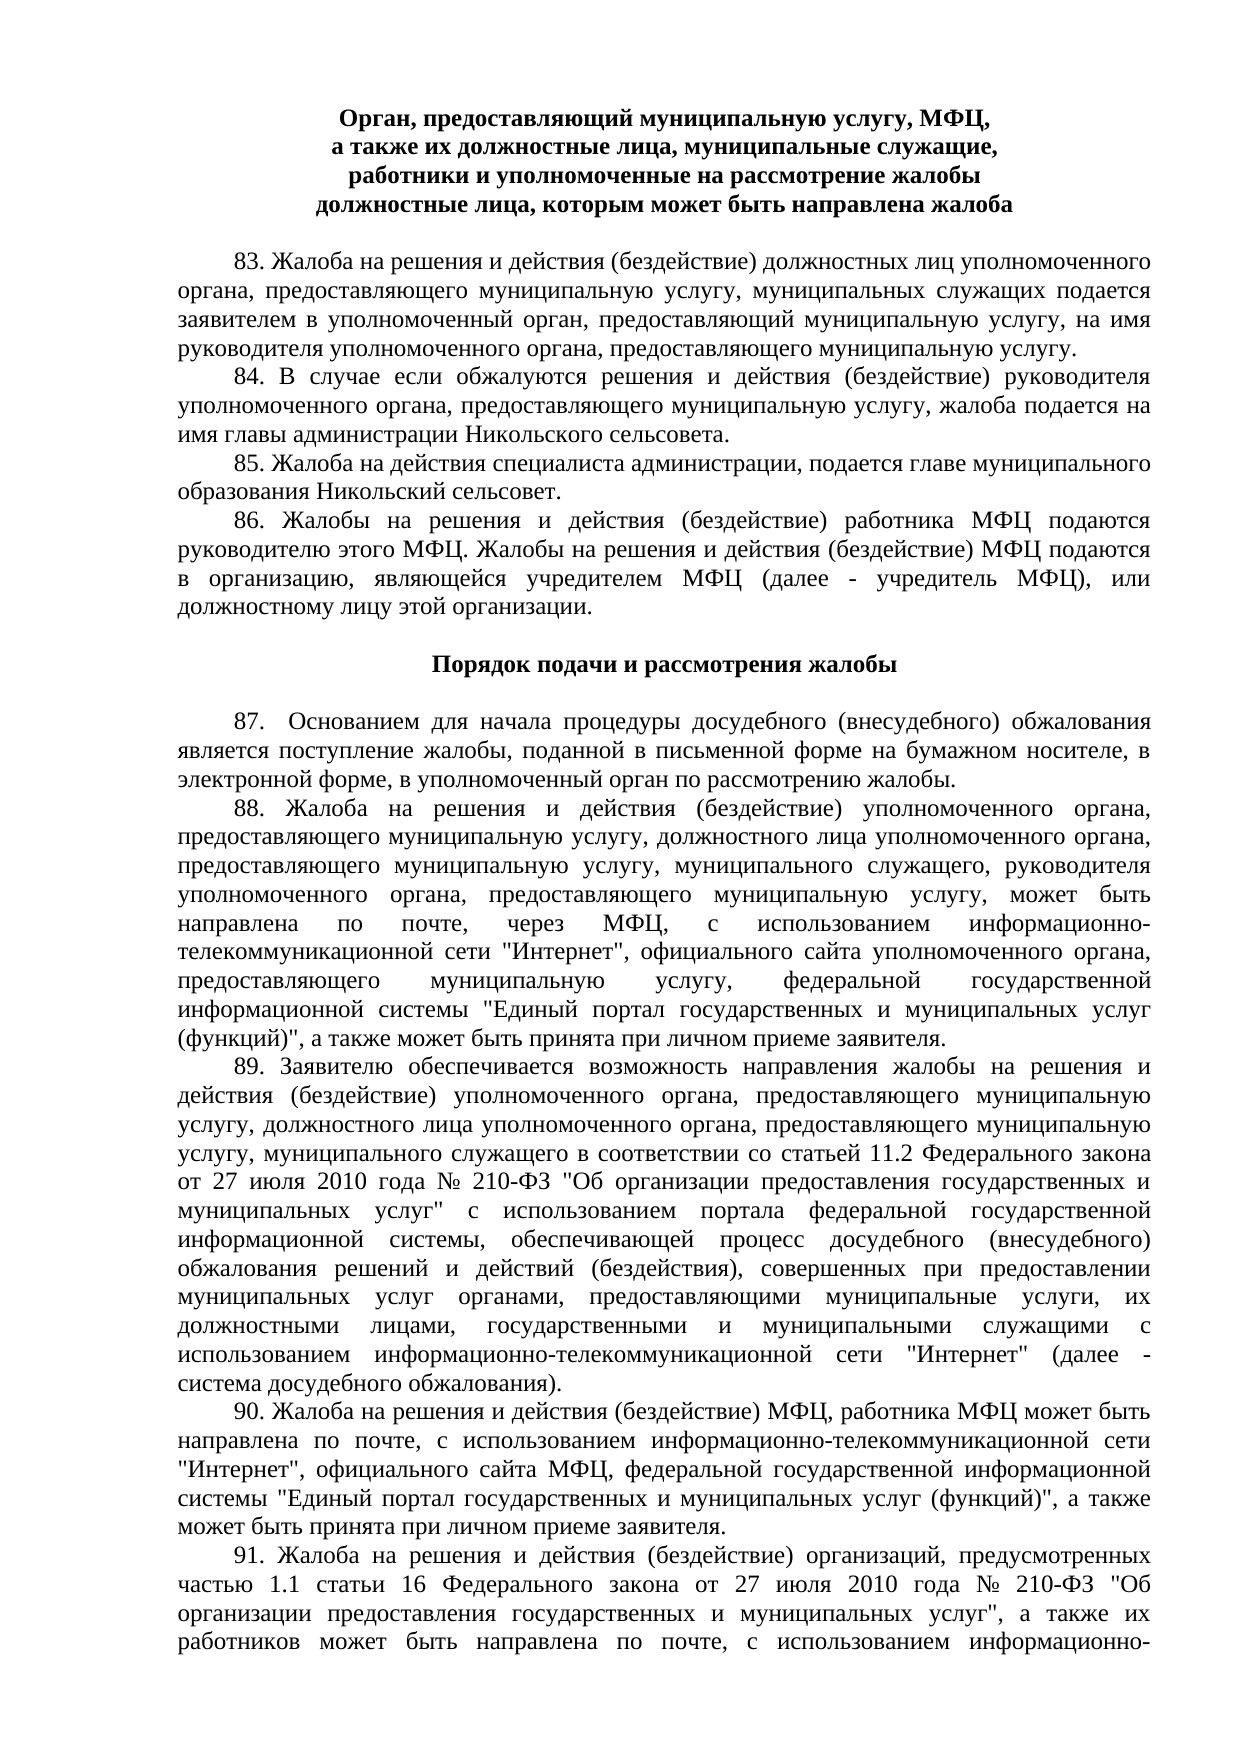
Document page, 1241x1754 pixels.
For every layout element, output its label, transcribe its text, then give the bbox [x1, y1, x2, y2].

text Порядок подачи и рассмотрения жалобы [177, 649, 1152, 678]
text 83. Жалоба на решения и действия (бездействие) должностных лиц уполномоченного органа, предоставляющего муниципальную услугу, муниципальных служащих подается заявителем в уполномоченный орган, предоставляющий муниципальную услугу, на имя руководителя уполномоченного органа, предоставляющего муниципальную услугу. [177, 246, 1152, 361]
text 89. Заявителю обеспечивается возможность направления жалобы на решения и действия (бездействие) уполномоченного органа, предоставляющего муниципальную услугу, должностного лица уполномоченного органа, предоставляющего муниципальную услугу, муниципального служащего в соответствии со статьей 11.2 Федерального закона от 27 июля 2010 года № 210-ФЗ "Об организации предоставления государственных и муниципальных услуг" с использованием портала федеральной государственной информационной системы, обеспечивающей процесс досудебного (внесудебного) обжалования решений и действий (бездействия), совершенных при предоставлении муниципальных услуг органами, предоставляющими муниципальные услуги, их должностными лицами, государственными и муниципальными служащими с использованием информационно-телекоммуникационной сети "Интернет" (далее - система досудебного обжалования). [177, 1051, 1152, 1396]
text 85. Жалоба на действия специалиста администрации, подается главе муниципального образования Никольский сельсовет. [177, 448, 1152, 505]
text 87. Основанием для начала процедуры досудебного (внесудебного) обжалования является поступление жалобы, поданной в письменной форме на бумажном носителе, в электронной форме, в уполномоченный орган по рассмотрению жалобы. [177, 706, 1152, 793]
text Орган, предоставляющий муниципальную услугу, МФЦ, [177, 103, 1152, 131]
text 88. Жалоба на решения и действия (бездействие) уполномоченного органа, предоставляющего муниципальную услугу, должностного лица уполномоченного органа, предоставляющего муниципальную услугу, муниципального служащего, руководителя уполномоченного органа, предоставляющего муниципальную услугу, может быть направлена по почте, через МФЦ, с использованием информационно-телекоммуникационной сети "Интернет", официального сайта уполномоченного органа, предоставляющего муниципальную услугу, федеральной государственной информационной системы "Единый портал государственных и муниципальных услуг (функций)", а также может быть принята при личном приеме заявителя. [177, 793, 1152, 1051]
text 90. Жалоба на решения и действия (бездействие) МФЦ, работника МФЦ может быть направлена по почте, с использованием информационно-телекоммуникационной сети "Интернет", официального сайта МФЦ, федеральной государственной информационной системы "Единый портал государственных и муниципальных услуг (функций)", а также может быть принята при личном приеме заявителя. [177, 1396, 1152, 1540]
text 86. Жалобы на решения и действия (бездействие) работника МФЦ подаются руководителю этого МФЦ. Жалобы на решения и действия (бездействие) МФЦ подаются в организацию, являющейся учредителем МФЦ (далее - учредитель МФЦ), или должностному лицу этой организации. [177, 505, 1152, 620]
text 84. В случае если обжалуются решения и действия (бездействие) руководителя уполномоченного органа, предоставляющего муниципальную услугу, жалоба подается на имя главы администрации Никольского сельсовета. [177, 361, 1152, 448]
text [177, 1540, 1152, 1655]
text работники и уполномоченные на рассмотрение жалобы [177, 160, 1152, 189]
text а также их должностные лица, муниципальные служащие, [177, 131, 1152, 160]
text должностные лица, которым может быть направлена жалоба [177, 189, 1152, 218]
